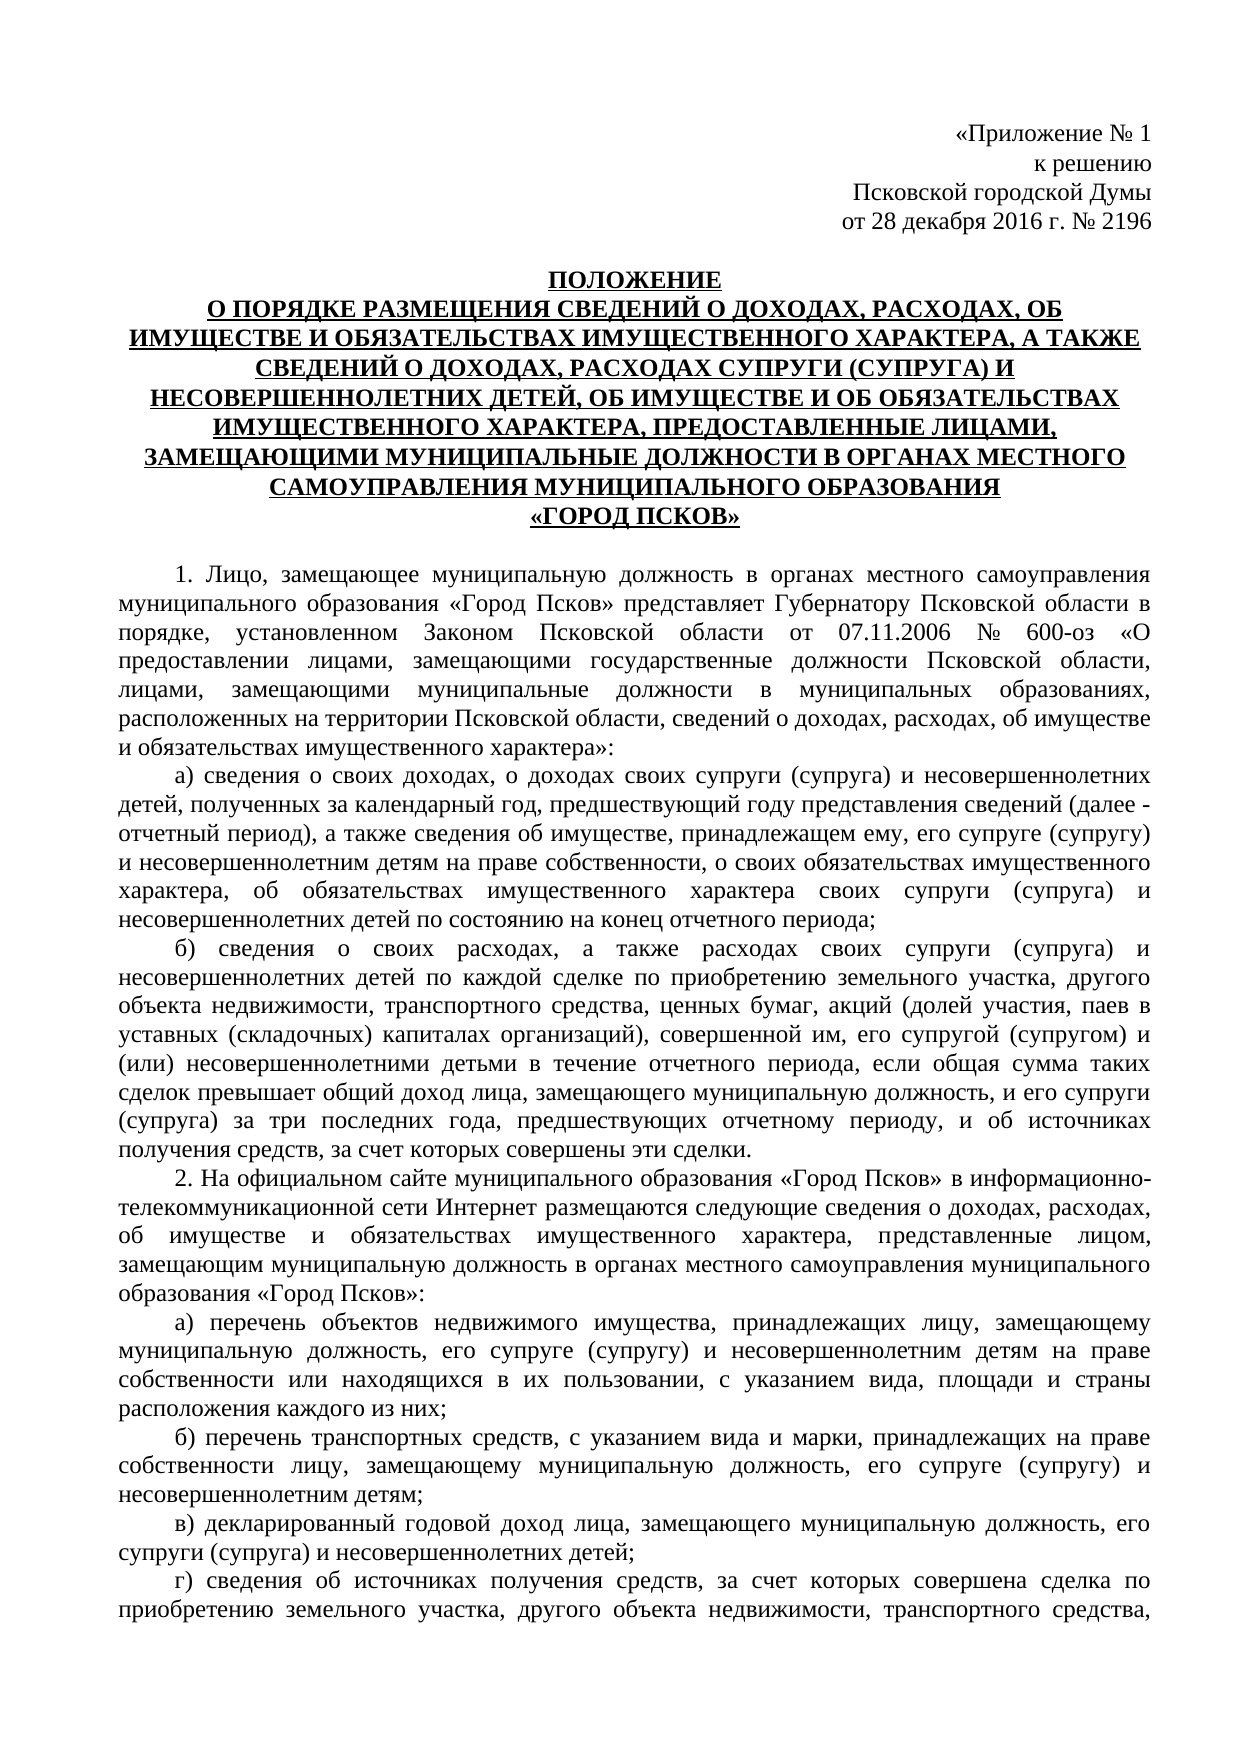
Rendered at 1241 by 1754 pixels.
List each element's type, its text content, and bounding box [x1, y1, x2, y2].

text ПОЛОЖЕНИЕ [118, 264, 1152, 294]
text «ГОРОД ПСКОВ» [118, 501, 1152, 530]
text в) декларированный годовой доход лица, замещающего муниципальную должность, его супруги (супруга) и несовершеннолетних детей; [118, 1508, 1152, 1566]
text а) перечень объектов недвижимого имущества, принадлежащих лицу, замещающему муниципальную должность, его супруге (супругу) и несовершеннолетним детям на праве собственности или находящихся в их пользовании, с указанием вида, площади и страны расположения каждого из них; [118, 1307, 1152, 1422]
text «Приложение № 1 [118, 118, 1152, 147]
text от 28 декабря 2016 г. № 2196 [118, 206, 1152, 235]
text к решению [118, 147, 1152, 177]
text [118, 1566, 1152, 1623]
text б) сведения о своих расходах, а также расходах своих супруги (супруга) и несовершеннолетних детей по каждой сделке по приобретению земельного участка, другого объекта недвижимости, транспортного средства, ценных бумаг, акций (долей участия, паев в уставных (складочных) капиталах организаций), совершенной им, его супругой (супругом) и (или) несовершеннолетними детьми в течение отчетного периода, если общая сумма таких сделок превышает общий доход лица, замещающего муниципальную должность, и его супруги (супруга) за три последних года, предшествующих отчетному периоду, и об источниках получения средств, за счет которых совершены эти сделки. [118, 933, 1152, 1163]
text а) сведения о своих доходах, о доходах своих супруги (супруга) и несовершеннолетних детей, полученных за календарный год, предшествующий году представления сведений (далее - отчетный период), а также сведения об имуществе, принадлежащем ему, его супруге (супругу) и несовершеннолетним детям на праве собственности, о своих обязательствах имущественного характера, об обязательствах имущественного характера своих супруги (супруга) и несовершеннолетних детей по состоянию на конец отчетного периода; [118, 761, 1152, 933]
text 2. На официальном сайте муниципального образования «Город Псков» в информационно-телекоммуникационной сети Интернет размещаются следующие сведения о доходах, расходах, об имуществе и обязательствах имущественного характера, представленные лицом, замещающим муниципальную должность в органах местного самоуправления муниципального образования «Город Псков»: [118, 1163, 1152, 1307]
text 1. Лицо, замещающее муниципальную должность в органах местного самоуправления муниципального образования «Город Псков» представляет Губернатору Псковской области в порядке, установленном Законом Псковской области от 07.11.2006 № 600-оз «О предоставлении лицами, замещающими государственные должности Псковской области, лицами, замещающими муниципальные должности в муниципальных образованиях, расположенных на территории Псковской области, сведений о доходах, расходах, об имуществе и обязательствах имущественного характера»: [118, 559, 1152, 761]
text б) перечень транспортных средств, с указанием вида и марки, принадлежащих на праве собственности лицу, замещающему муниципальную должность, его супруге (супругу) и несовершеннолетним детям; [118, 1422, 1152, 1508]
text О ПОРЯДКЕ РАЗМЕЩЕНИЯ СВЕДЕНИЙ О ДОХОДАХ, РАСХОДАХ, ОБ ИМУЩЕСТВЕ И ОБЯЗАТЕЛЬСТВАХ ИМУЩЕСТВЕННОГО ХАРАКТЕРА, А ТАКЖЕ СВЕДЕНИЙ О ДОХОДАХ, РАСХОДАХ СУПРУГИ (СУПРУГА) И НЕСОВЕРШЕННОЛЕТНИХ ДЕТЕЙ, ОБ ИМУЩЕСТВЕ И ОБ ОБЯЗАТЕЛЬСТВАХ ИМУЩЕСТВЕННОГО ХАРАКТЕРА, ПРЕДОСТАВЛЕННЫЕ ЛИЦАМИ, ЗАМЕЩАЮЩИМИ МУНИЦИПАЛЬНЫЕ ДОЛЖНОСТИ В ОРГАНАХ МЕСТНОГО САМОУПРАВЛЕНИЯ МУНИЦИПАЛЬНОГО ОБРАЗОВАНИЯ [118, 294, 1152, 501]
text Псковской городской Думы [118, 177, 1152, 206]
